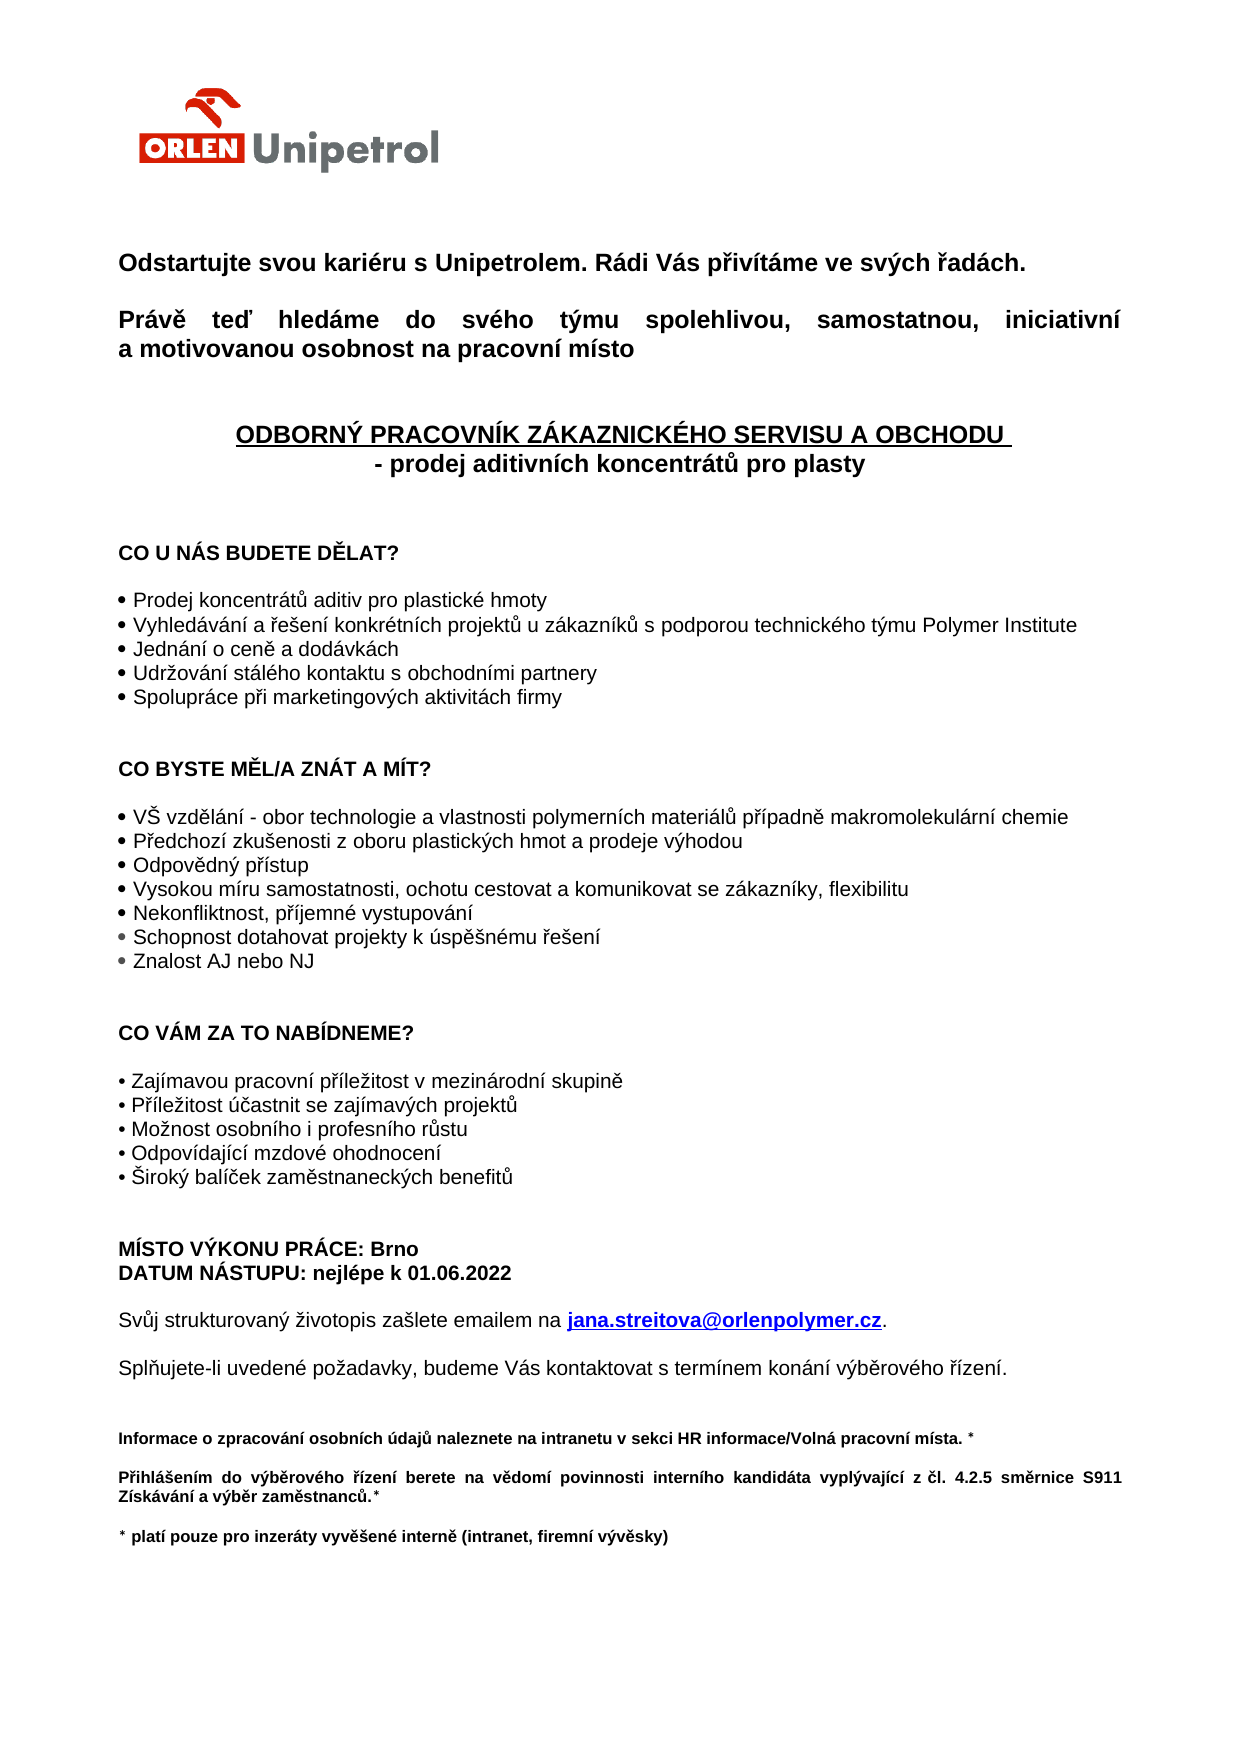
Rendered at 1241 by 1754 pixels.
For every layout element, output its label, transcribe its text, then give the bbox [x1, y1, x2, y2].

list Vysokou míru samostatnosti, ochotu cestovat a komunikovat se zákazníky, flexibilitu [118, 877, 1122, 901]
text - prodej aditivních koncentrátů pro plasty [118, 449, 1122, 478]
text CO VÁM ZA TO NABÍDNEME? [118, 1021, 1122, 1045]
text • Odpovídající mzdové ohodnocení [118, 1141, 1122, 1164]
picture [118, 73, 459, 184]
text • Příležitost účastnit se zajímavých projektů [118, 1093, 1122, 1117]
text CO BYSTE MĚL/A ZNÁT A MÍT? [118, 757, 1122, 781]
list Prodej koncentrátů aditiv pro plastické hmoty [118, 588, 1122, 612]
text * platí pouze pro inzeráty vyvěšené interně (intranet, firemní vývěsky) [118, 1526, 1122, 1547]
list Spolupráce při marketingových aktivitách firmy [118, 684, 1122, 709]
list Vyhledávání a řešení konkrétních projektů u zákazníků s podporou technického týmu Polymer Institute [118, 612, 1122, 636]
list VŠ vzdělání - obor technologie a vlastnosti polymerních materiálů případně makromolekulární chemie [118, 804, 1122, 828]
text ODBORNÝ PRACOVNÍK ZÁKAZNICKÉHO SERVISU A OBCHODU [118, 421, 1122, 449]
text CO U NÁS BUDETE DĚLAT? [118, 540, 1122, 564]
text • Možnost osobního i profesního růstu [118, 1117, 1122, 1141]
text Svůj strukturovaný životopis zašlete emailem na jana.streitova@orlenpolymer.cz. [118, 1308, 1122, 1332]
list Odpovědný přístup [118, 853, 1122, 877]
text DATUM NÁSTUPU: nejlépe k 01.06.2022 [118, 1260, 1122, 1284]
list Znalost AJ nebo NJ [118, 949, 1122, 973]
list Jednání o ceně a dodávkách [118, 636, 1122, 661]
text Splňujete-li uvedené požadavky, budeme Vás kontaktovat s termínem konání výběrového řízení. [118, 1356, 1122, 1380]
list Předchozí zkušenosti z oboru plastických hmot a prodeje výhodou [118, 828, 1122, 853]
text Právě teď hledáme do svého týmu spolehlivou, samostatnou, iniciativní a motivovanou osobnost na pracovní místo [118, 306, 1122, 363]
text • Zajímavou pracovní příležitost v mezinárodní skupině [118, 1069, 1122, 1093]
list Udržování stálého kontaktu s obchodními partnery [118, 661, 1122, 684]
text Přihlášením do výběrového řízení berete na vědomí povinnosti interního kandidáta vyplývající z čl. 4.2.5 směrnice S911 Získávání a výběr zaměstnanců.* [118, 1468, 1122, 1507]
list Schopnost dotahovat projekty k úspěšnému řešení [118, 925, 1122, 949]
text • Široký balíček zaměstnaneckých benefitů [118, 1164, 1122, 1188]
text MÍSTO VÝKONU PRÁCE: Brno [118, 1236, 1122, 1260]
text Odstartujte svou kariéru s Unipetrolem. Rádi Vás přivítáme ve svých řadách. [118, 248, 1122, 277]
list Nekonfliktnost, příjemné vystupování [118, 901, 1122, 925]
text Informace o zpracování osobních údajů naleznete na intranetu v sekci HR informace/Volná pracovní místa. * [118, 1428, 1122, 1448]
